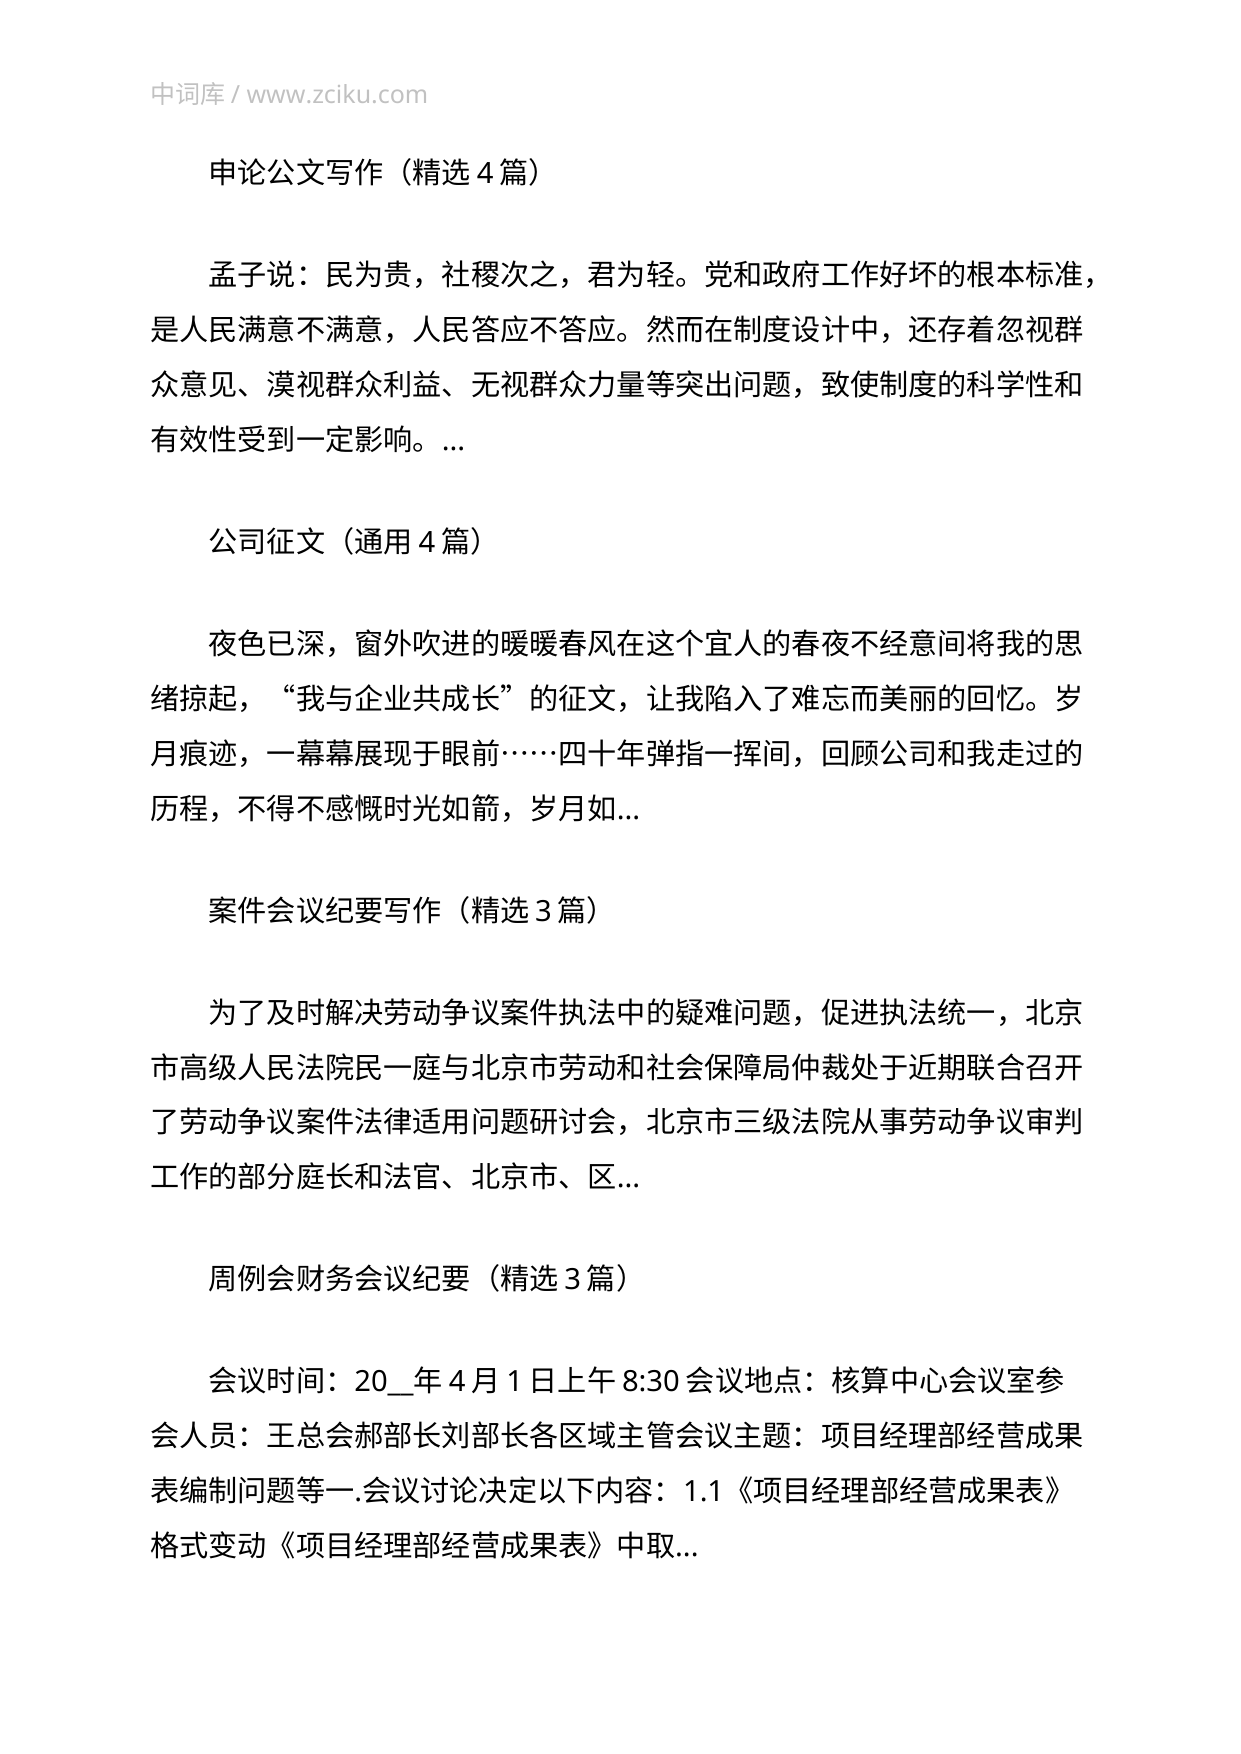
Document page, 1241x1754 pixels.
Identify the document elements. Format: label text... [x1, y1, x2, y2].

text 申论公文写作（精选4篇） [150, 150, 1090, 192]
text 为了及时解决劳动争议案件执法中的疑难问题，促进执法统一，北京市高级人民法院民一庭与北京市劳动和社会保障局仲裁处于近期联合召开了劳动争议案件法律适用问题研讨会，北京市三级法院从事劳动争议审判工作的部分庭长和法官、北京市、区... [150, 989, 1090, 1196]
text 周例会财务会议纪要（精选3篇） [150, 1256, 1090, 1298]
text 会议时间：20__年4月1日上午8:30会议地点：核算中心会议室参会人员：王总会郝部长刘部长各区域主管会议主题：项目经理部经营成果表编制问题等一.会议讨论决定以下内容：1.1《项目经理部经营成果表》格式变动《项目经理部经营成果表》中取... [150, 1358, 1090, 1565]
text 案件会议纪要写作（精选3篇） [150, 887, 1090, 930]
text 夜色已深，窗外吹进的暖暖春风在这个宜人的春夜不经意间将我的思绪掠起，“我与企业共成长”的征文，让我陷入了难忘而美丽的回忆。岁月痕迹，一幕幕展现于眼前……四十年弹指一挥间，回顾公司和我走过的历程，不得不感慨时光如箭，岁月如... [150, 621, 1090, 828]
text 公司征文（通用4篇） [150, 519, 1090, 561]
text 孟子说：民为贵，社稷次之，君为轻。党和政府工作好坏的根本标准，是人民满意不满意，人民答应不答应。然而在制度设计中，还存着忽视群众意见、漠视群众利益、无视群众力量等突出问题，致使制度的科学性和有效性受到一定影响。... [150, 252, 1090, 459]
